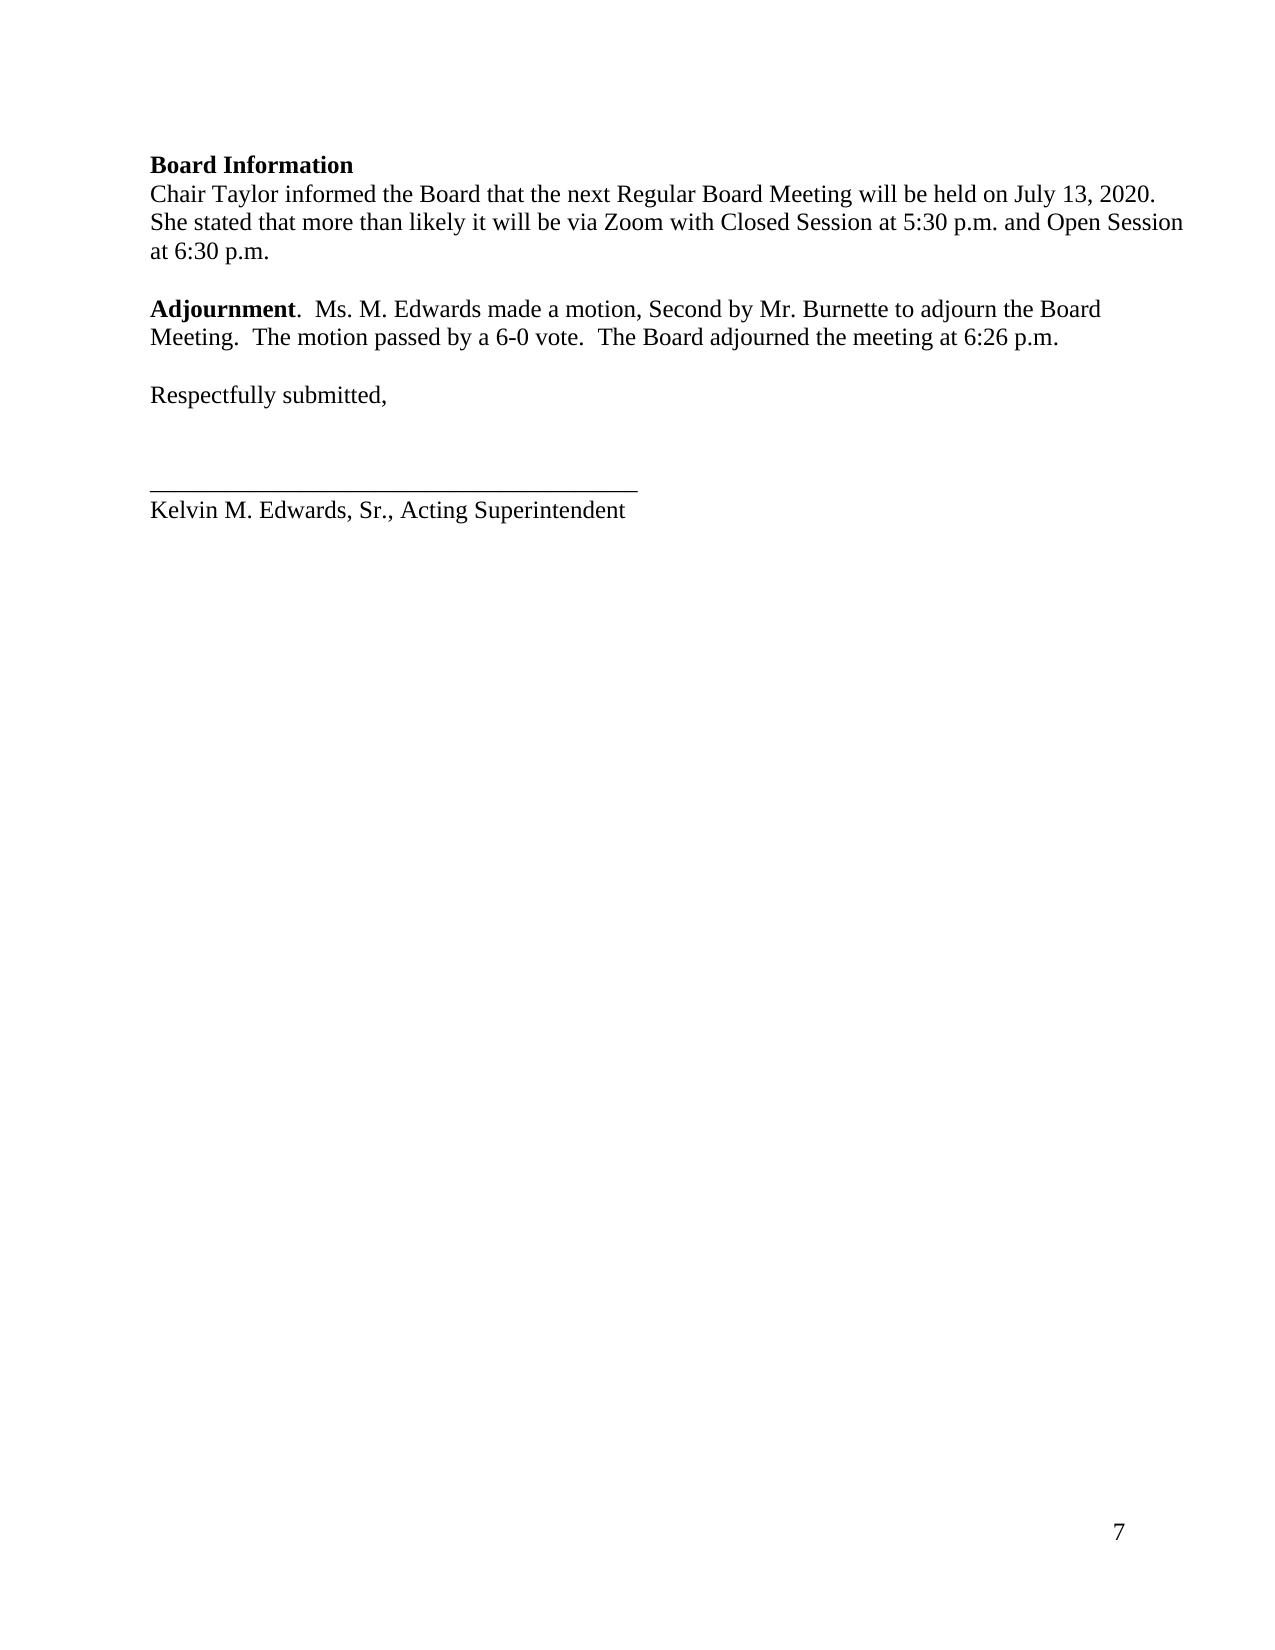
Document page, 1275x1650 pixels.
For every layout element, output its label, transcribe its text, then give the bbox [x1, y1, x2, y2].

text Respectfully submitted, [150, 380, 1125, 409]
text Board Information [150, 150, 1200, 179]
text Adjournment. Ms. M. Edwards made a motion, Second by Mr. Burnette to adjourn the Board Meeting. The motion passed by a 6-0 vote. The Board adjourned the meeting at 6:26 p.m. [150, 294, 1125, 351]
text _______________________________________ [150, 466, 1125, 495]
text Chair Taylor informed the Board that the next Regular Board Meeting will be held on July 13, 2020. She stated that more than likely it will be via Zoom with Closed Session at 5:30 p.m. and Open Session at 6:30 p.m. [150, 179, 1200, 265]
text Kelvin M. Edwards, Sr., Acting Superintendent [150, 495, 1125, 524]
